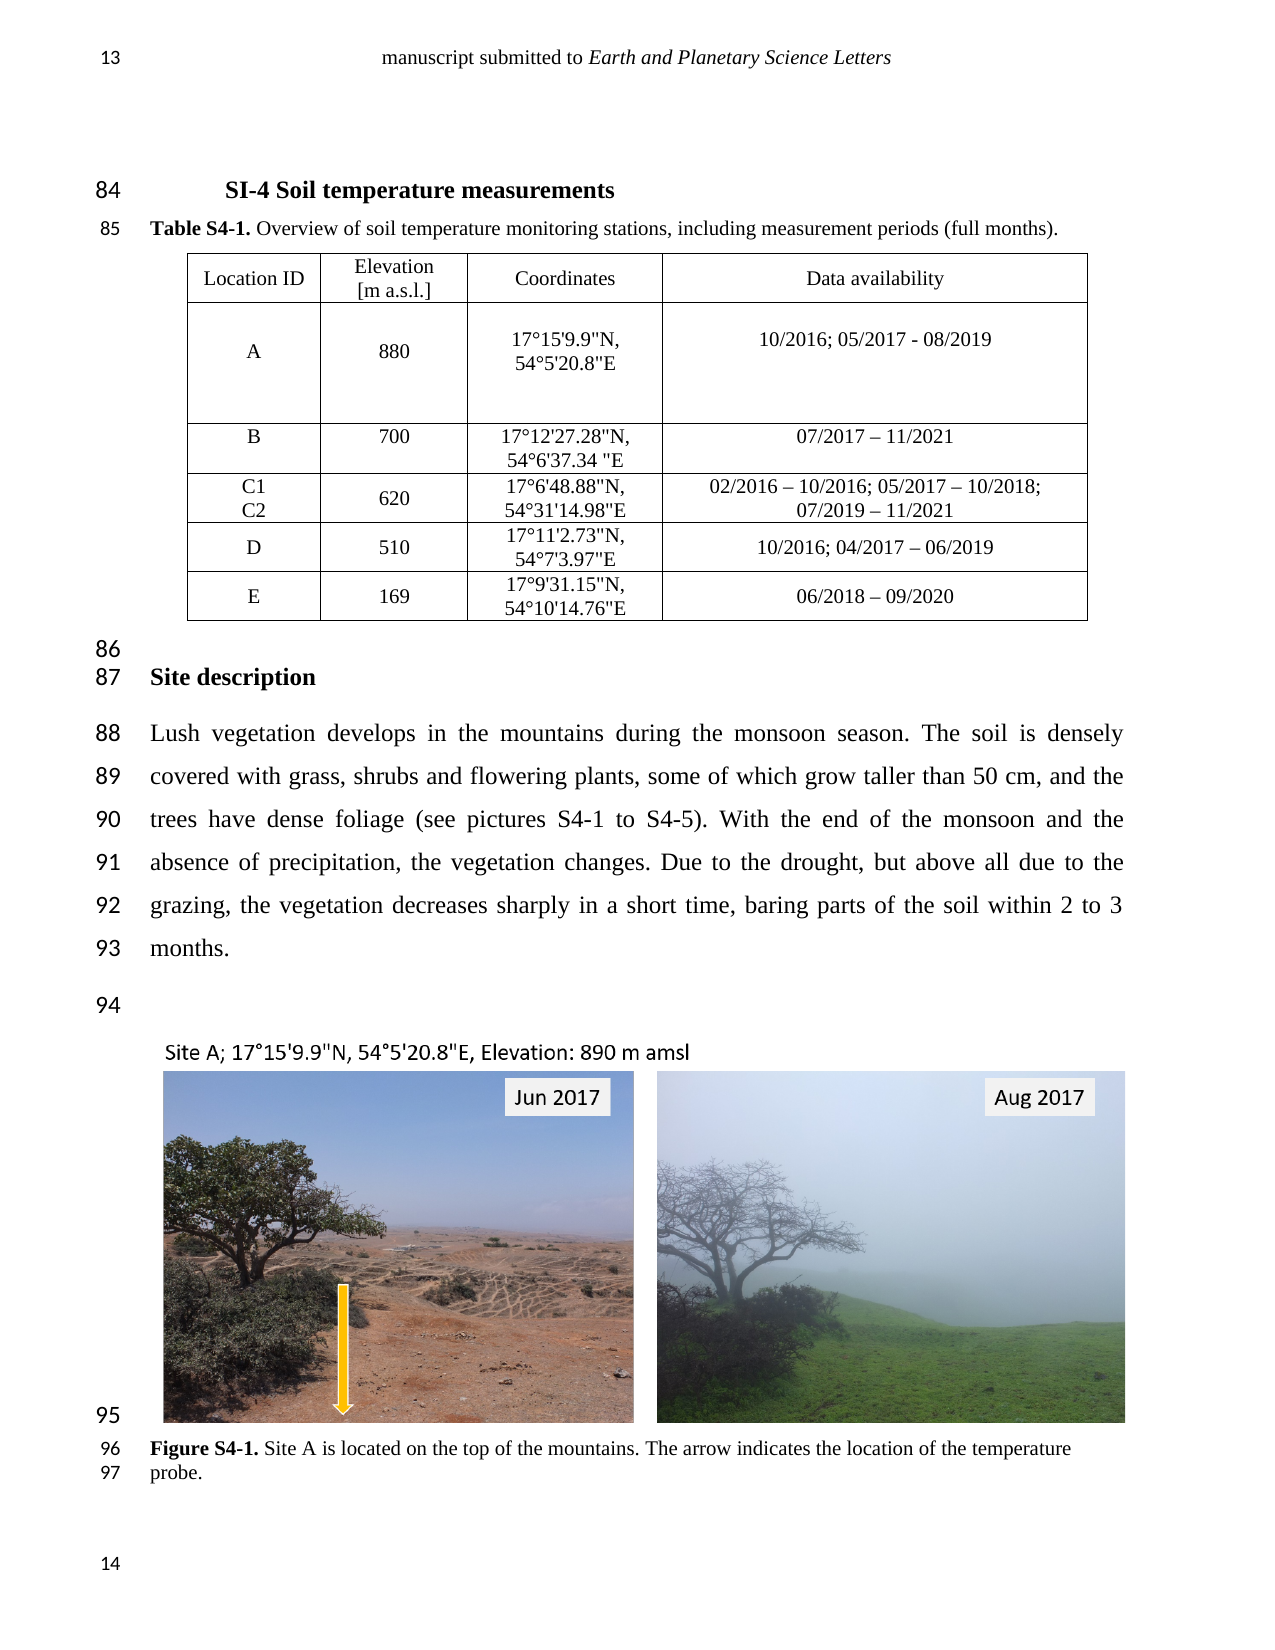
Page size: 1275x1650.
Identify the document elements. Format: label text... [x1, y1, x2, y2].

table_cell C1 C2 [188, 474, 320, 522]
table_cell 17°9'31.15"N, 54°10'14.76"E [468, 572, 662, 620]
text Table S4-1. Overview of soil temperature monitoring stations, including measurement periods (full months). [150, 216, 1125, 240]
table_cell 17°11'2.73"N, 54°7'3.97"E [468, 523, 662, 571]
text Lush vegetation develops in the mountains during the monsoon season. The soil is densely covered with grass, shrubs and flowering plants, some of which grow taller than 50 cm, and the trees have dense foliage (see pictures S4-1 to S4-5). With the end of the monsoon and the absence of precipitation, the vegetation changes. Due to the drought, but above all due to the grazing, the vegetation decreases sharply in a short time, baring parts of the soil within 2 to 3 months. [150, 718, 1125, 962]
table_cell 02/2016 – 10/2016; 05/2017 – 10/2018; 07/2019 – 11/2021 [663, 474, 1087, 522]
text Figure S4-1. Site A is located on the top of the mountains. The arrow indicates the location of the temperature probe. [150, 1436, 1125, 1484]
picture [150, 1030, 1125, 1423]
table_cell A [188, 303, 320, 423]
table_cell 07/2017 – 11/2021 [663, 424, 1087, 472]
table_cell 620 [321, 474, 467, 522]
table_cell 10/2016; 04/2017 – 06/2019 [663, 523, 1087, 571]
table_cell 700 [321, 424, 467, 472]
table_cell 880 [321, 303, 467, 423]
table_header Elevation [m a.s.l.] [321, 254, 467, 302]
table_cell 17°12'27.28"N, 54°6'37.34 "E [468, 424, 662, 472]
table_cell D [188, 523, 320, 571]
table_header Coordinates [468, 254, 662, 302]
table_cell E [188, 572, 320, 620]
table_cell 17°15'9.9"N, 54°5'20.8"E [468, 303, 662, 423]
table_cell 169 [321, 572, 467, 620]
table_cell 510 [321, 523, 467, 571]
table_header Location ID [188, 254, 320, 302]
table_cell B [188, 424, 320, 472]
table_cell 10/2016; 05/2017 - 08/2019 [663, 303, 1087, 423]
subtitle SI-4 Soil temperature measurements [225, 175, 1125, 204]
table_cell 17°6'48.88"N, 54°31'14.98"E [468, 474, 662, 522]
table_header Data availability [663, 254, 1087, 302]
table_cell 06/2018 – 09/2020 [663, 572, 1087, 620]
text Site description [150, 662, 1125, 691]
